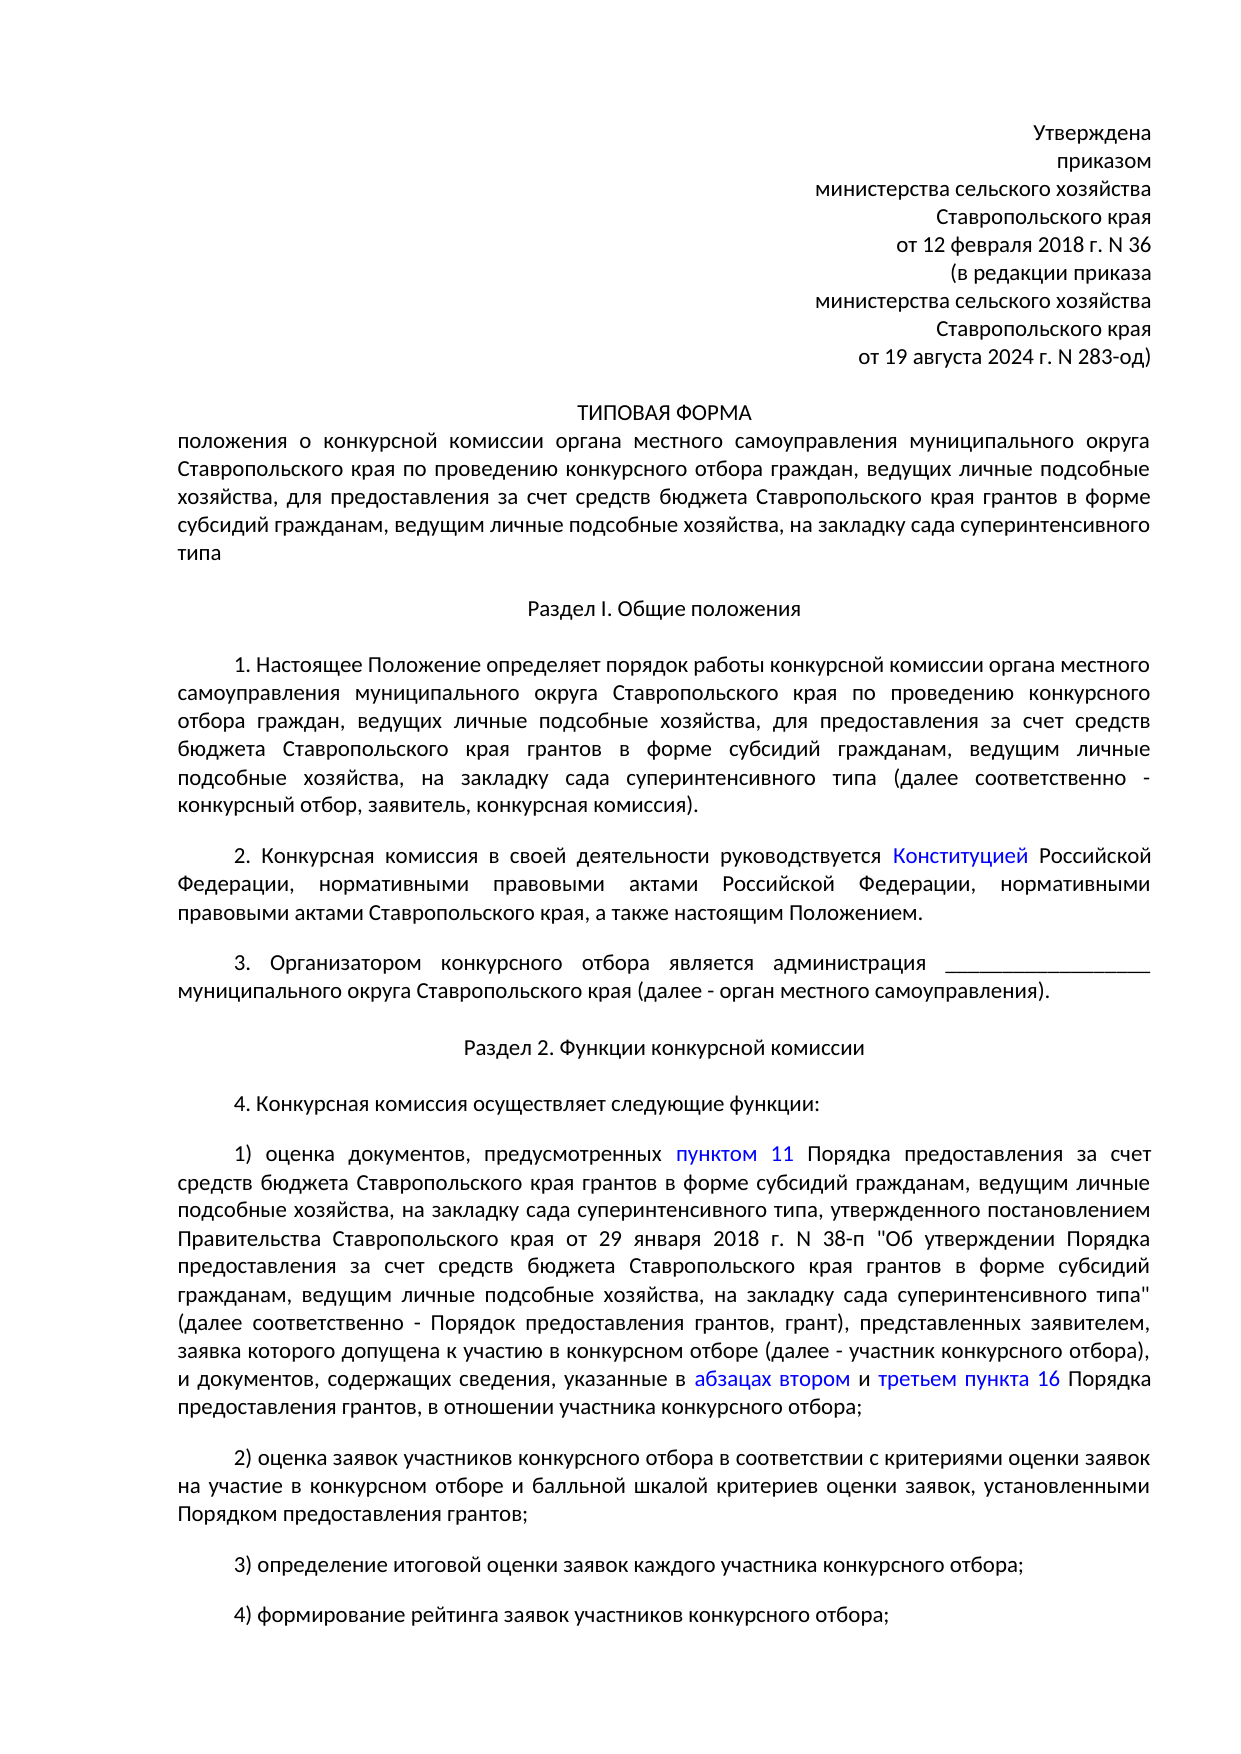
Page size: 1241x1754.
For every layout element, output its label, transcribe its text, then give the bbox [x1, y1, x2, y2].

text 2. Конкурсная комиссия в своей деятельности руководствуется Конституцией Российской Федерации, нормативными правовыми актами Российской Федерации, нормативными правовыми актами Ставропольского края, а также настоящим Положением. [177, 842, 1152, 926]
text Ставропольского края [177, 202, 1152, 230]
text министерства сельского хозяйства [177, 174, 1152, 202]
text министерства сельского хозяйства [177, 286, 1152, 314]
text положения о конкурсной комиссии органа местного самоуправления муниципального округа Ставропольского края по проведению конкурсного отбора граждан, ведущих личные подсобные хозяйства, для предоставления за счет средств бюджета Ставропольского края грантов в форме субсидий гражданам, ведущим личные подсобные хозяйства, на закладку сада суперинтенсивного типа [177, 426, 1152, 566]
text от 12 февраля 2018 г. N 36 [177, 230, 1152, 258]
text 2) оценка заявок участников конкурсного отбора в соответствии с критериями оценки заявок на участие в конкурсном отборе и балльной шкалой критериев оценки заявок, установленными Порядком предоставления грантов; [177, 1443, 1152, 1527]
text (в редакции приказа [177, 258, 1152, 286]
text Утверждена [177, 118, 1152, 146]
text 4. Конкурсная комиссия осуществляет следующие функции: [177, 1089, 1152, 1117]
text 1) оценка документов, предусмотренных пунктом 11 Порядка предоставления за счет средств бюджета Ставропольского края грантов в форме субсидий гражданам, ведущим личные подсобные хозяйства, на закладку сада суперинтенсивного типа, утвержденного постановлением Правительства Ставропольского края от 29 января 2018 г. N 38-п "Об утверждении Порядка предоставления за счет средств бюджета Ставропольского края грантов в форме субсидий гражданам, ведущим личные подсобные хозяйства, на закладку сада суперинтенсивного типа" (далее соответственно - Порядок предоставления грантов, грант), представленных заявителем, заявка которого допущена к участию в конкурсном отборе (далее - участник конкурсного отбора), и документов, содержащих сведения, указанные в абзацах втором и третьем пункта 16 Порядка предоставления грантов, в отношении участника конкурсного отбора; [177, 1139, 1152, 1420]
text Ставропольского края [177, 314, 1152, 342]
text ТИПОВАЯ ФОРМА [177, 398, 1152, 426]
text 3. Организатором конкурсного отбора является администрация __________________ муниципального округа Ставропольского края (далее - орган местного самоуправления). [177, 948, 1152, 1004]
text Раздел I. Общие положения [177, 594, 1152, 622]
text 1. Настоящее Положение определяет порядок работы конкурсной комиссии органа местного самоуправления муниципального округа Ставропольского края по проведению конкурсного отбора граждан, ведущих личные подсобные хозяйства, для предоставления за счет средств бюджета Ставропольского края грантов в форме субсидий гражданам, ведущим личные подсобные хозяйства, на закладку сада суперинтенсивного типа (далее соответственно - конкурсный отбор, заявитель, конкурсная комиссия). [177, 651, 1152, 819]
text от 19 августа 2024 г. N 283-од) [177, 342, 1152, 370]
text 4) формирование рейтинга заявок участников конкурсного отбора; [177, 1601, 1152, 1629]
text 3) определение итоговой оценки заявок каждого участника конкурсного отбора; [177, 1550, 1152, 1578]
text Раздел 2. Функции конкурсной комиссии [177, 1033, 1152, 1061]
text приказом [177, 146, 1152, 174]
